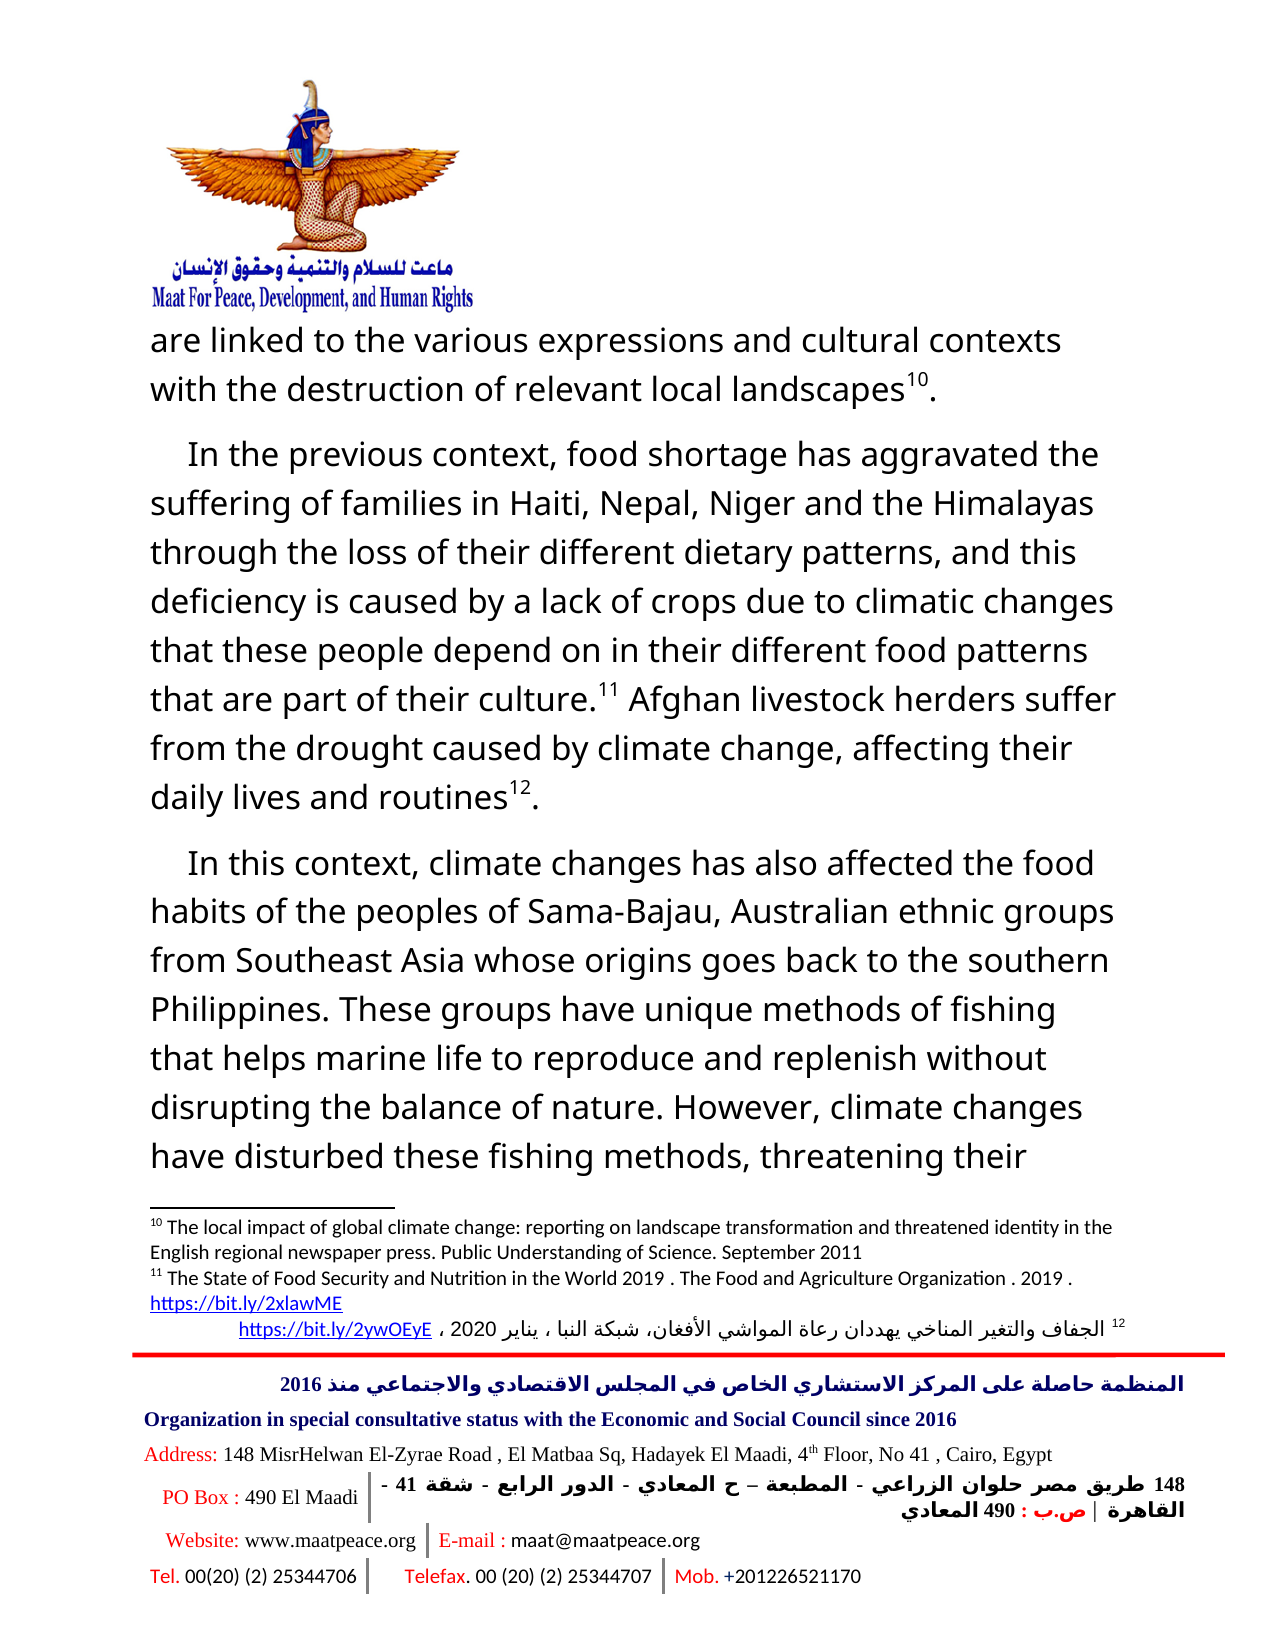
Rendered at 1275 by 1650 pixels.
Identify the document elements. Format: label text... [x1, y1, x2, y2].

text In the previous context, food shortage has aggravated the suffering of families in Haiti, Nepal, Niger and the Himalayas through the loss of their different dietary patterns, and this deficiency is caused by a lack of crops due to climatic changes that these people depend on in their different food patterns that are part of their culture. Afghan livestock herders suffer from the drought caused by climate change, affecting their daily lives and routines. [150, 431, 1125, 819]
picture [150, 75, 476, 317]
text While fishermen suffer from switching their cultural identity, their different types of hunting, and their social life styles as a result of steeper reduction in polar ice caps due to climate change, this is in addition to influencing the social habits of the Quechua-speaking rural people in southern Peru. Climate change disturbs the ecosystem and threatens the diversity of plant and animal species linked to the cultures of some peoples, such as threatening iconic, culturally significant habitats found in the highlands of England, which are linked to the various expressions and cultural contexts with the destruction of relevant local landscapes. [150, 316, 1125, 411]
